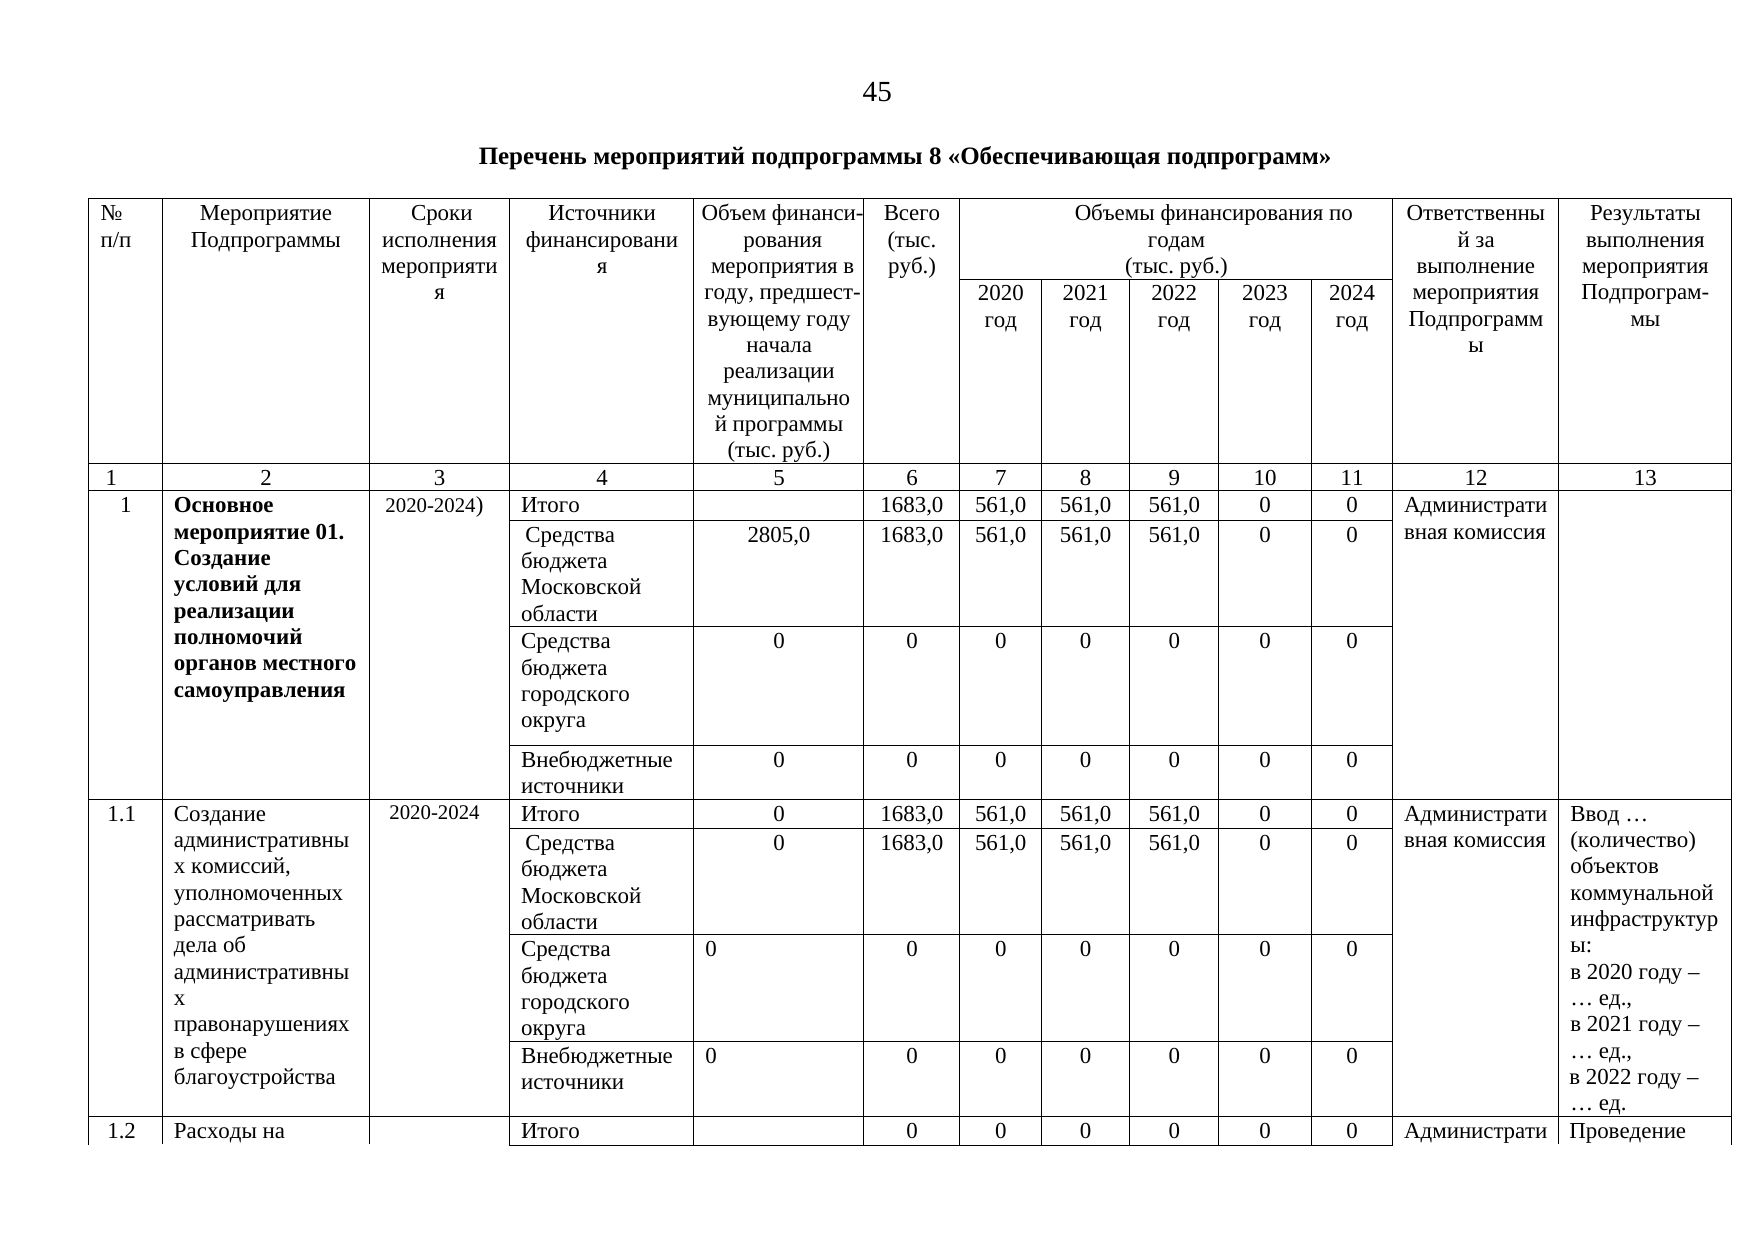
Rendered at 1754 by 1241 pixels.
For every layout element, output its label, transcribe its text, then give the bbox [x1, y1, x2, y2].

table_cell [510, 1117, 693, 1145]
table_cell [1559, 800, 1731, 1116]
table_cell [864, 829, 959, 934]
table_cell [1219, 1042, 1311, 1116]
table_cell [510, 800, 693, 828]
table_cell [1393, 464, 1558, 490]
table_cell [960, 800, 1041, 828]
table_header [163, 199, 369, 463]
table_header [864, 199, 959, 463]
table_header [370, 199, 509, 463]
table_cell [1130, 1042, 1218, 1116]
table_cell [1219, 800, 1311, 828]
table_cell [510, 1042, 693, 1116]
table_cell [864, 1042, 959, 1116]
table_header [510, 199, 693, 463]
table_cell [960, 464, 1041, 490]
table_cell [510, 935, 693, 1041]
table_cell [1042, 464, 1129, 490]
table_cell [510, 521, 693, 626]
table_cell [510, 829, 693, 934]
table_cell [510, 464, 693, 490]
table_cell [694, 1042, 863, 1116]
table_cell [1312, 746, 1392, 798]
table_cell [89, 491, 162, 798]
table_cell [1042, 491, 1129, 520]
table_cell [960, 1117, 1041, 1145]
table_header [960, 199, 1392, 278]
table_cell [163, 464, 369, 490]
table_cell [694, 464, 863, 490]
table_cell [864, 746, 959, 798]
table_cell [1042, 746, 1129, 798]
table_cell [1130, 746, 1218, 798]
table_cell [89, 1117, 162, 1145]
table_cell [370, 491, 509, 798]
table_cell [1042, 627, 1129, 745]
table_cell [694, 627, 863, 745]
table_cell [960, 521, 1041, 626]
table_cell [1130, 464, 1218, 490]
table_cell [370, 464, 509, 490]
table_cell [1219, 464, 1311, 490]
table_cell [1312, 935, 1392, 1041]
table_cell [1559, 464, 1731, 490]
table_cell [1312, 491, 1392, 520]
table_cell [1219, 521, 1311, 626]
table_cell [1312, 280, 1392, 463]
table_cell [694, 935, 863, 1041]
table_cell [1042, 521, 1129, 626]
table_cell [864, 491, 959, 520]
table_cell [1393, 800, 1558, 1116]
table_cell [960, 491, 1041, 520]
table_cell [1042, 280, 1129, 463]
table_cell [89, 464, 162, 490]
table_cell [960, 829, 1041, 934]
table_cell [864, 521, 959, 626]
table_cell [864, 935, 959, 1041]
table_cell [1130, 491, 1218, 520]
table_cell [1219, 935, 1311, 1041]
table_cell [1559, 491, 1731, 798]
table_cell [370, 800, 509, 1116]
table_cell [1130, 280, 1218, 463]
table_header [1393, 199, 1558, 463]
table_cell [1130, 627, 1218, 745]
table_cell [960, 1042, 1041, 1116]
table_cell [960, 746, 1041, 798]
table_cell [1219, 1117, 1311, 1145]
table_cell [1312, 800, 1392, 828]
text Перечень мероприятий подпрограммы 8 «Обеспечивающая подпрограмм» [118, 141, 1636, 169]
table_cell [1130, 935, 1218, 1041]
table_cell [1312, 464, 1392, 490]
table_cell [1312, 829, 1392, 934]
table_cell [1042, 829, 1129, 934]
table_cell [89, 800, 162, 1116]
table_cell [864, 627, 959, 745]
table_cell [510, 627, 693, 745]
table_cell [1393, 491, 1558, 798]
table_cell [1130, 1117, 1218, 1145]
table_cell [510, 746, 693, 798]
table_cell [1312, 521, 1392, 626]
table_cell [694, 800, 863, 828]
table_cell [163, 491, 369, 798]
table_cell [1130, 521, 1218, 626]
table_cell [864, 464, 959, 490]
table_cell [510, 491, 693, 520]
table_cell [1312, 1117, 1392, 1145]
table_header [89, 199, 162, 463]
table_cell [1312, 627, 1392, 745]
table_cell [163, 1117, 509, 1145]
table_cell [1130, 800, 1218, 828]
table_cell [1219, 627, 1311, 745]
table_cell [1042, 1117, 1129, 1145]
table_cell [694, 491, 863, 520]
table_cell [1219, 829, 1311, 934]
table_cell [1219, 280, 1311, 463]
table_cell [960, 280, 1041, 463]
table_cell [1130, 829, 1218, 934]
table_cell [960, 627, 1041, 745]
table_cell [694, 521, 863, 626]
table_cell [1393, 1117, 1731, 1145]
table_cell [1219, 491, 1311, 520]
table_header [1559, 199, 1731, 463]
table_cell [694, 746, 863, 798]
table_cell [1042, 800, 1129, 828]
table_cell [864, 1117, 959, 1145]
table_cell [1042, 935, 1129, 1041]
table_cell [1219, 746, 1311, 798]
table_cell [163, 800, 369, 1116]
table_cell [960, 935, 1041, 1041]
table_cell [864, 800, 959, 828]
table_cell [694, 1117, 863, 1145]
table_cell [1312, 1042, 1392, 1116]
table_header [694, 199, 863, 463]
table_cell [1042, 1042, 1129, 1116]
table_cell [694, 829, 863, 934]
